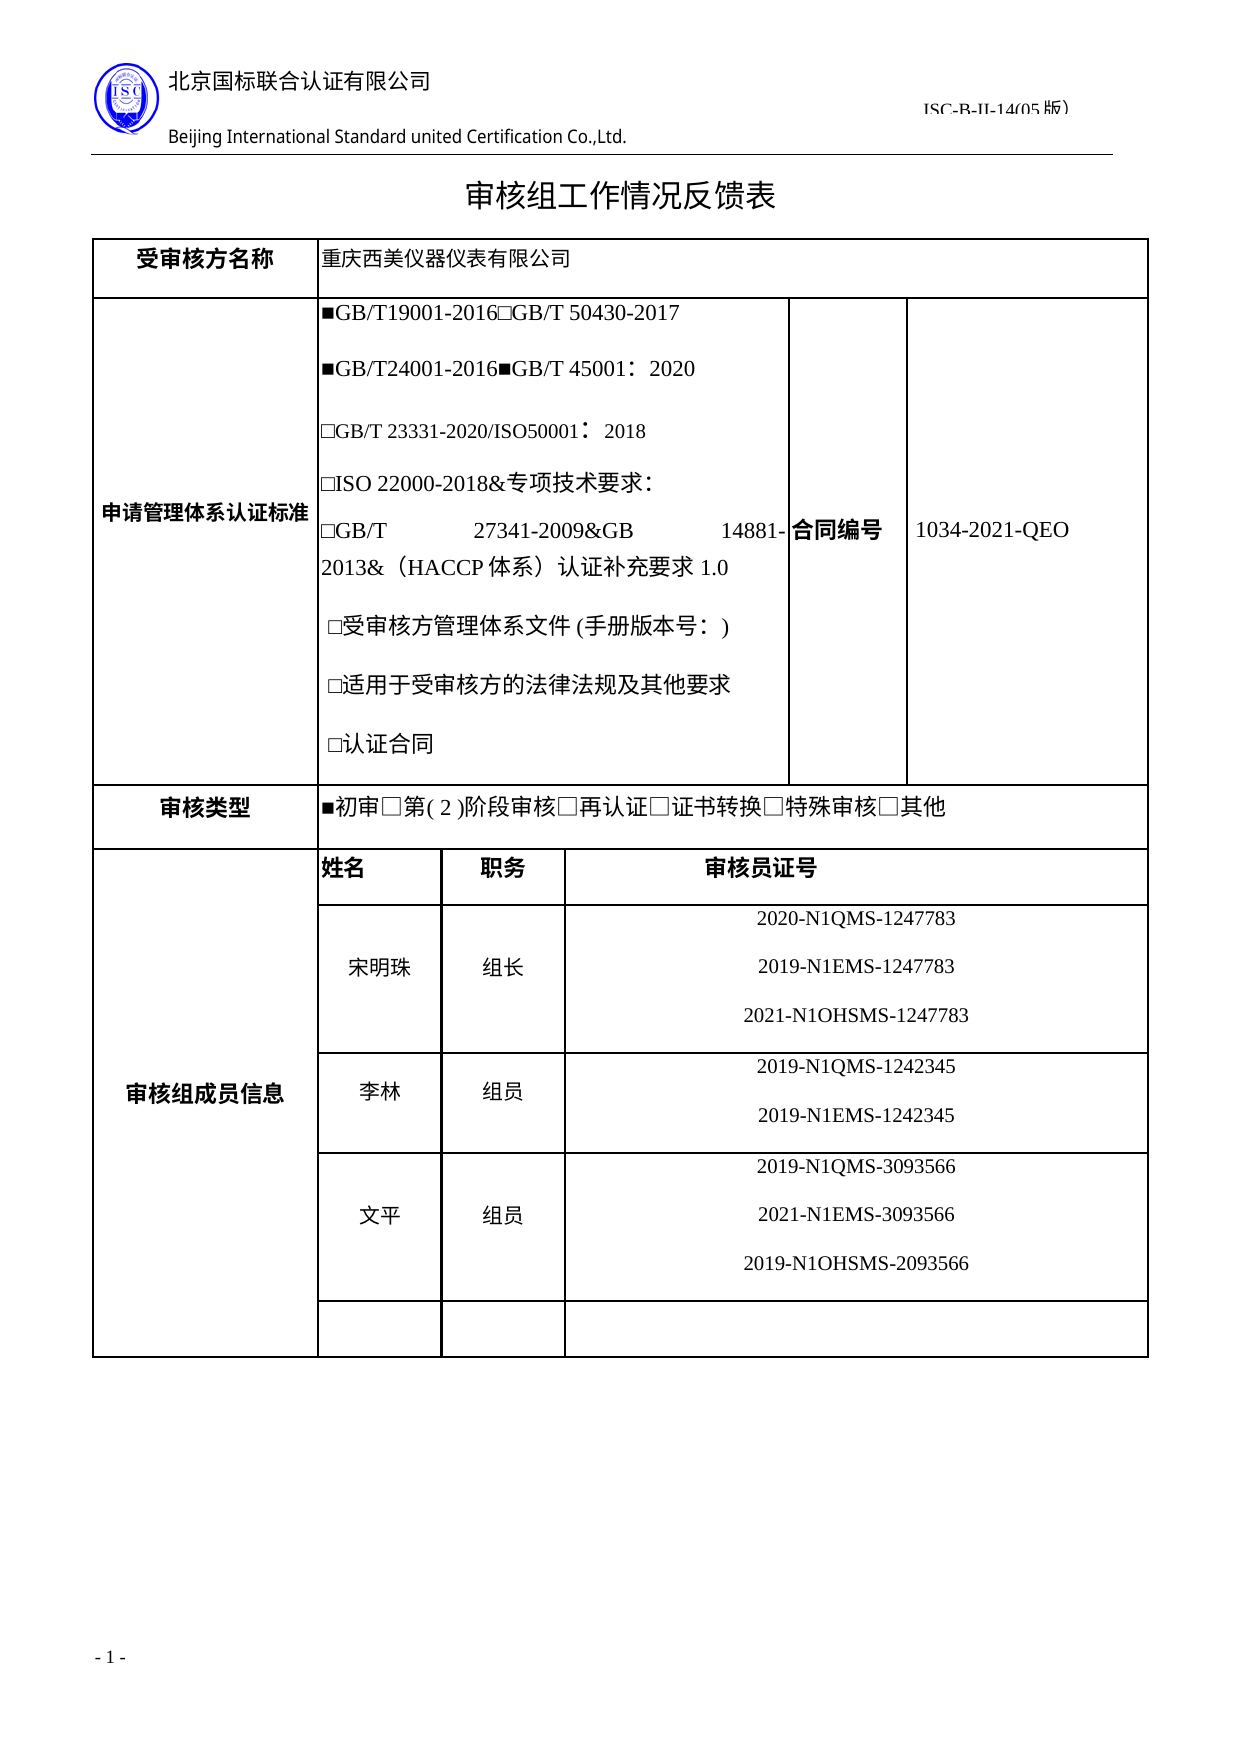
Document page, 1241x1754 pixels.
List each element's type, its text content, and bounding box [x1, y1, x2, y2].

table_cell ■初审□第( 2 )阶段审核□再认证□证书转换□特殊审核□其他 [319, 786, 1147, 848]
table_cell 职务 [443, 850, 564, 904]
table_cell 李林 [319, 1054, 440, 1152]
table_cell [443, 1302, 564, 1356]
table_cell 2019-N1QMS-1242345 2019-N1EMS-1242345 [566, 1054, 1147, 1152]
table_cell 审核组成员信息 [94, 850, 317, 1356]
table_header 重庆西美仪器仪表有限公司 [319, 240, 1147, 297]
text 审核组工作情况反馈表 [94, 171, 1146, 217]
table_cell [319, 1302, 440, 1356]
table_cell 2020-N1QMS-1247783 2019-N1EMS-1247783 2021-N1OHSMS-1247783 [566, 906, 1147, 1052]
table_cell 姓名 [319, 850, 440, 904]
table_cell 文平 [319, 1154, 440, 1300]
table_cell 申请管理体系认证标准 [94, 299, 317, 784]
table_header 受审核方名称 [94, 240, 317, 297]
table_cell 组员 [443, 1154, 564, 1300]
table_cell 组长 [443, 906, 564, 1052]
table_cell 合同编号 [790, 299, 906, 784]
table_cell 宋明珠 [319, 906, 440, 1052]
table_cell 2019-N1QMS-3093566 2021-N1EMS-3093566 2019-N1OHSMS-2093566 [566, 1154, 1147, 1300]
table_cell 审核类型 [94, 786, 317, 848]
picture [94, 63, 162, 135]
table_cell 组员 [443, 1054, 564, 1152]
table_cell 审核员证号 [566, 850, 1147, 904]
table_cell [566, 1302, 1147, 1356]
table_cell 1034-2021-QEO [908, 299, 1147, 784]
table_cell ■GB/T19001-2016□GB/T 50430-2017 ■GB/T24001-2016■GB/T 45001：2020 □GB/T 23331-2020/ISO50001：2018 □ISO 22000-2018&专项技术要求： □GB/T 27341-2009&GB 14881-2013&（HACCP体系）认证补充要求 1.0 □受审核方管理体系文件 (手册版本号：) □适用于受审核方的法律法规及其他要求 □认证合同 [319, 299, 788, 784]
